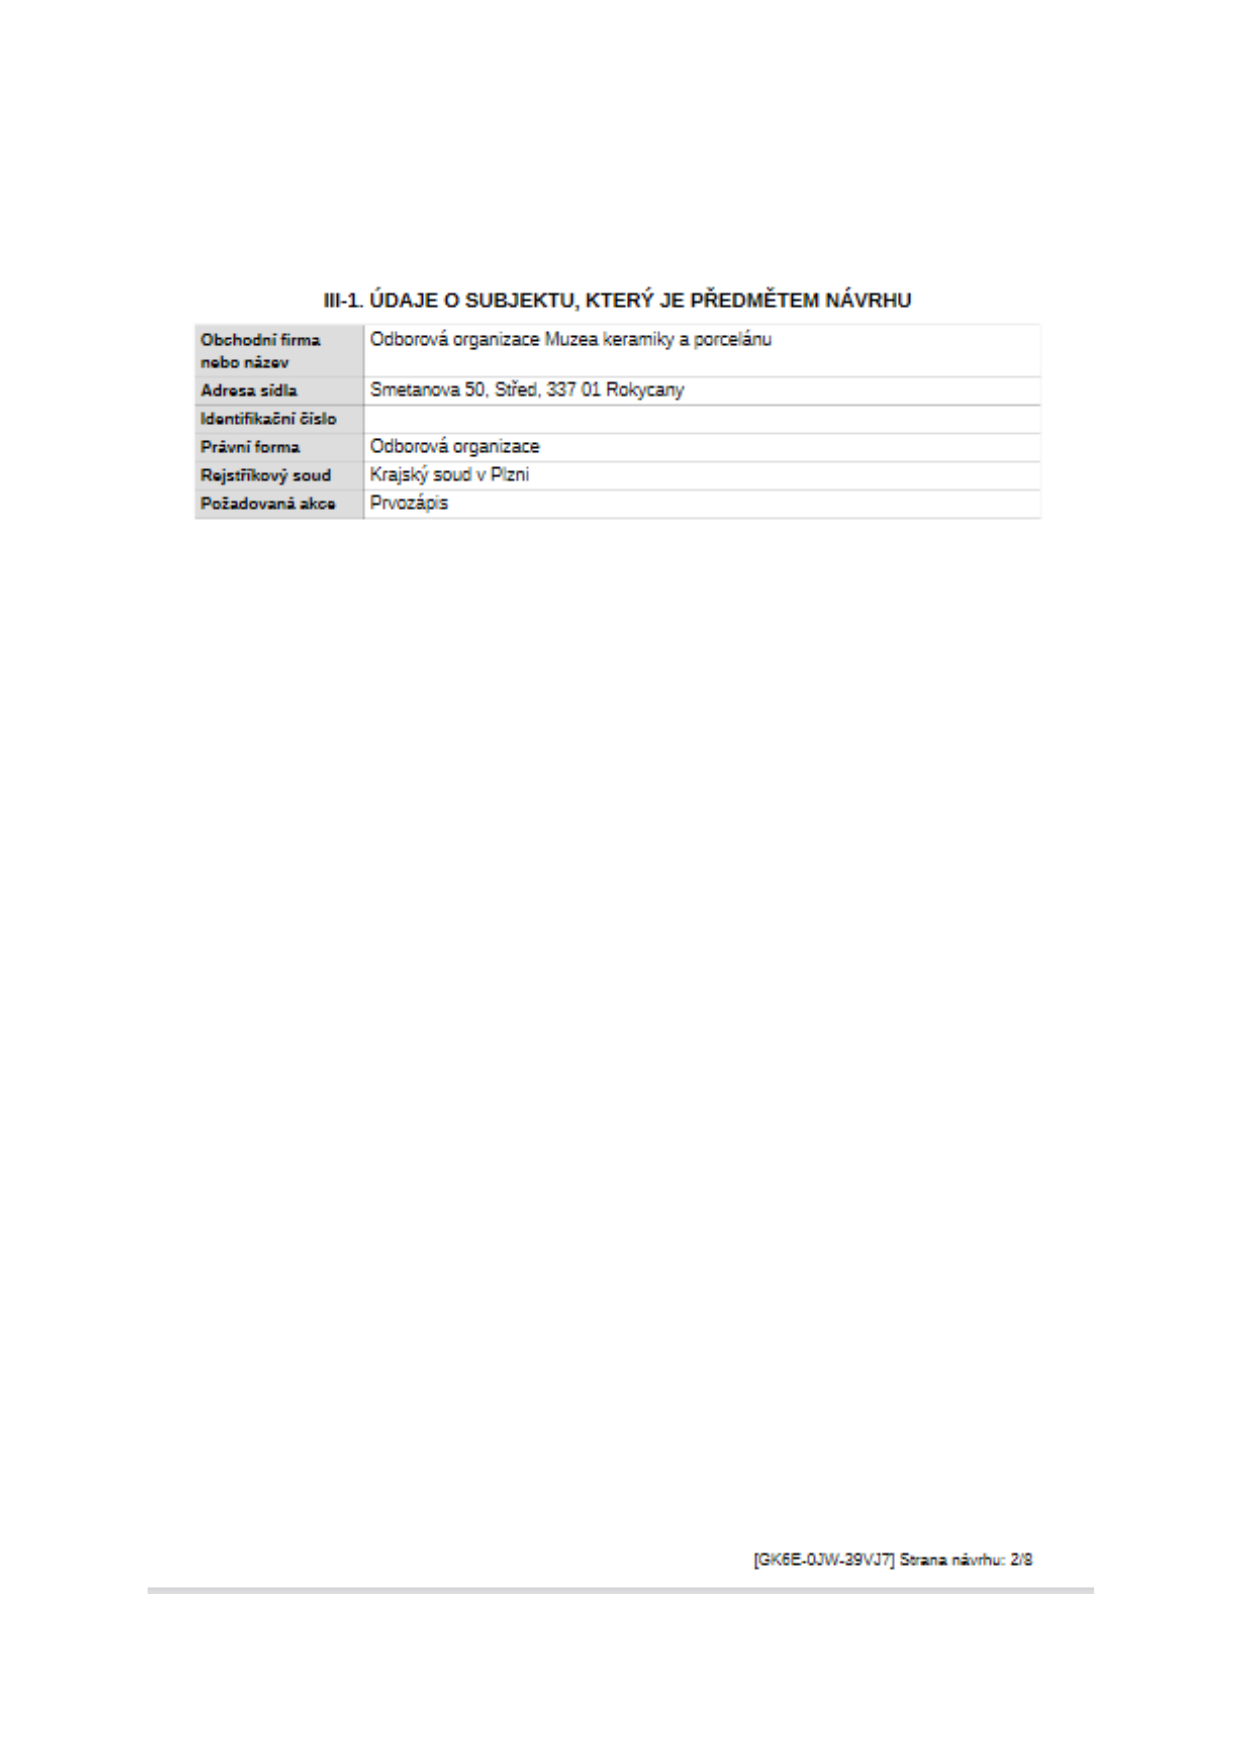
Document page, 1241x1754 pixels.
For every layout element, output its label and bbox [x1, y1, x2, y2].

picture [147, 233, 1095, 1594]
